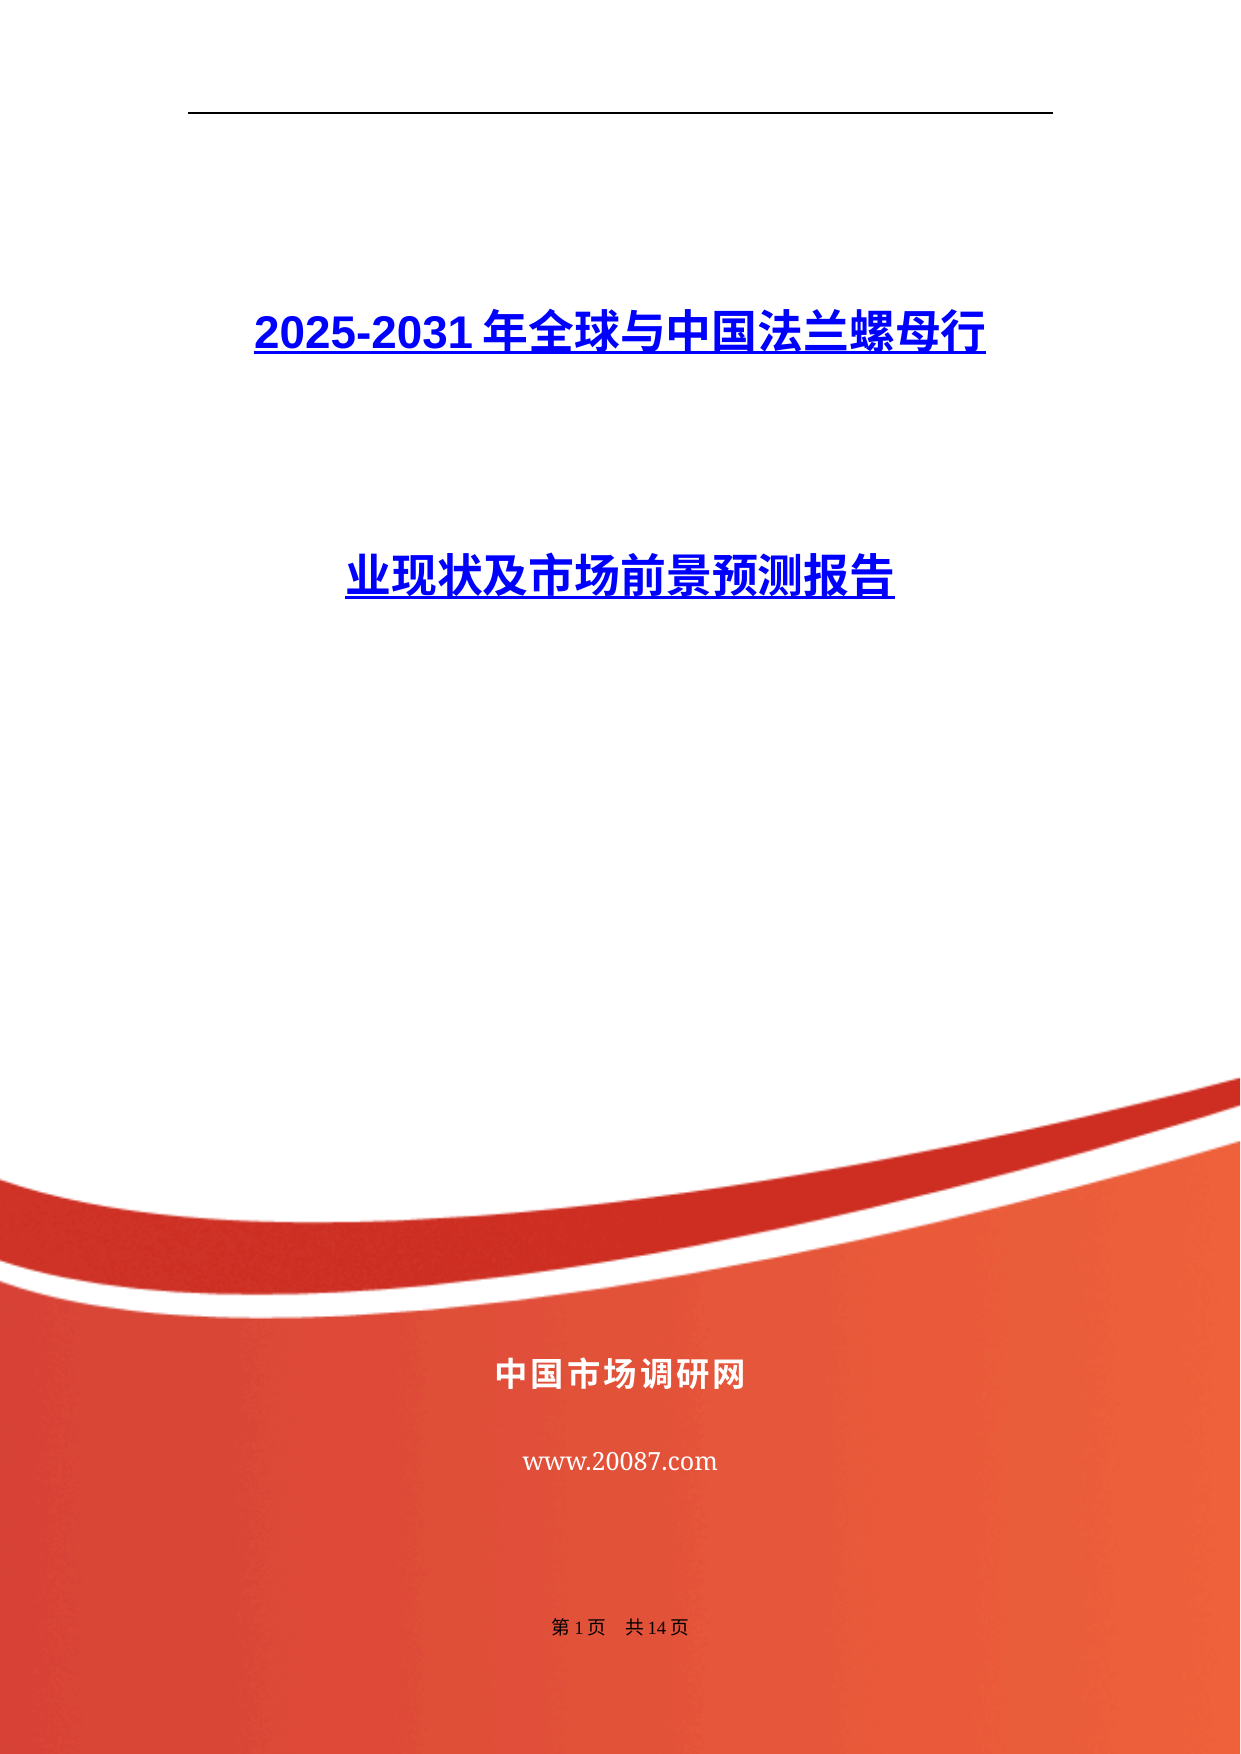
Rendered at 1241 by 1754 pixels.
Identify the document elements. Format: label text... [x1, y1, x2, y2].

text www.20087.com [187, 1428, 1053, 1493]
table_header 2025-2031年全球与中国法兰螺母行业现状及市场前景预测报告 [188, 207, 1053, 773]
picture [0, 1006, 1241, 1754]
subtitle 中国市场调研网 [187, 1339, 1053, 1404]
